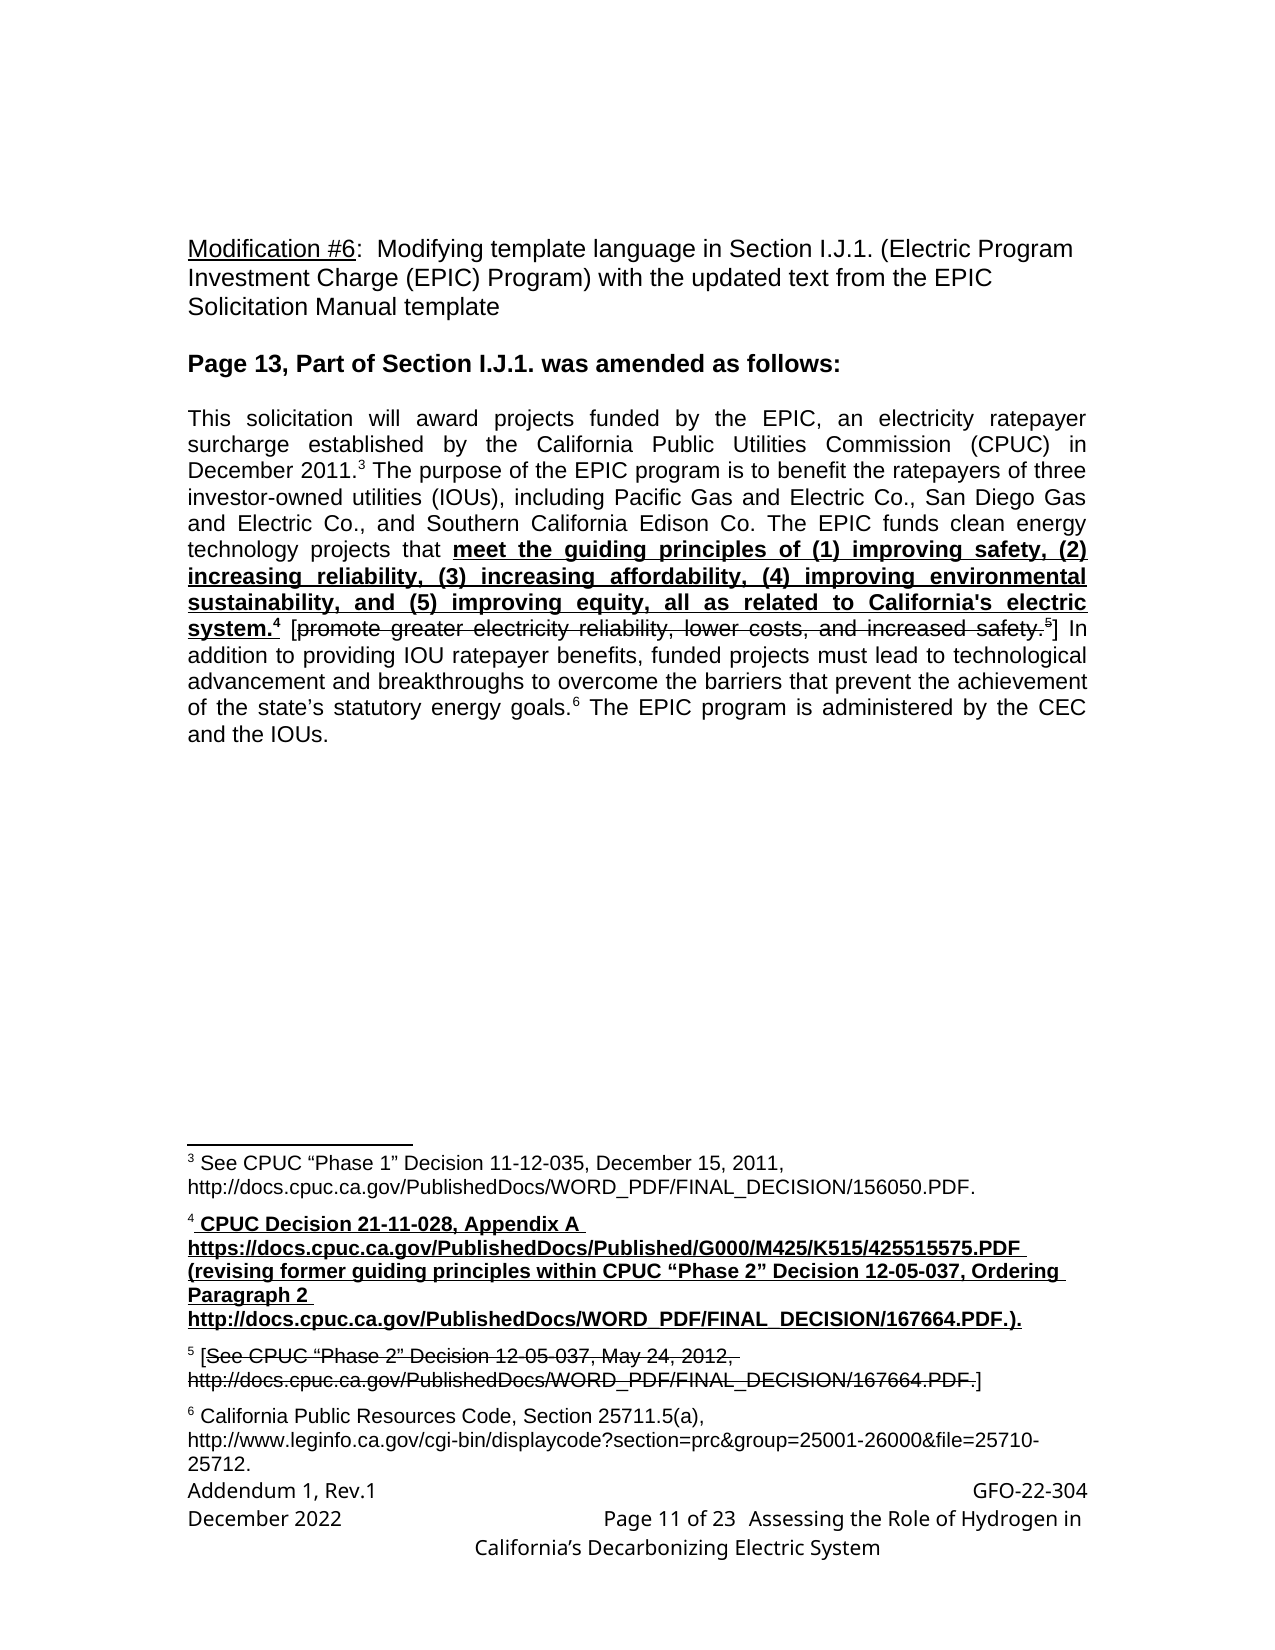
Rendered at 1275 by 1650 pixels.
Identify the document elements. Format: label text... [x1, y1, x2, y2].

subtitle Page 13, Part of Section I.J.1. was amended as follows: [187, 349, 1087, 378]
subtitle Modification #6: Modifying template language in Section I.J.1. (Electric Program Investment Charge (EPIC) Program) with the updated text from the EPIC Solicitation Manual template [187, 234, 1087, 321]
text This solicitation will award projects funded by the EPIC, an electricity ratepayer surcharge established by the California Public Utilities Commission (CPUC) in December 2011. The purpose of the EPIC program is to benefit the ratepayers of three investor-owned utilities (IOUs), including Pacific Gas and Electric Co., San Diego Gas and Electric Co., and Southern California Edison Co. The EPIC funds clean energy technology projects that meet the guiding principles of (1) improving safety, (2) increasing reliability, (3) increasing affordability, (4) improving environmental sustainability, and (5) improving equity, all as related to California's electric system. [promote greater electricity reliability, lower costs, and increased safety.] In addition to providing IOU ratepayer benefits, funded projects must lead to technological advancement and breakthroughs to overcome the barriers that prevent the achievement of the state’s statutory energy goals. The EPIC program is administered by the CEC and the IOUs. [187, 613, 1087, 747]
text This solicitation will award projects funded by the EPIC, an electricity ratepayer surcharge established by the California Public Utilities Commission (CPUC) in December 2011. The purpose of the EPIC program is to benefit the ratepayers of three investor-owned utilities (IOUs), including Pacific Gas and Electric Co., San Diego Gas and Electric Co., and Southern California Edison Co. The EPIC funds clean energy technology projects that meet the guiding principles of (1) improving safety, (2) increasing reliability, (3) increasing affordability, (4) improving environmental sustainability, and (5) improving equity, all as related to California's electric system. [promote greater electricity reliability, lower costs, and increased safety.] In addition to providing IOU ratepayer benefits, funded projects must lead to technological advancement and breakthroughs to overcome the barriers that prevent the achievement of the state’s statutory energy goals. The EPIC program is administered by the CEC and the IOUs. [187, 404, 1087, 585]
